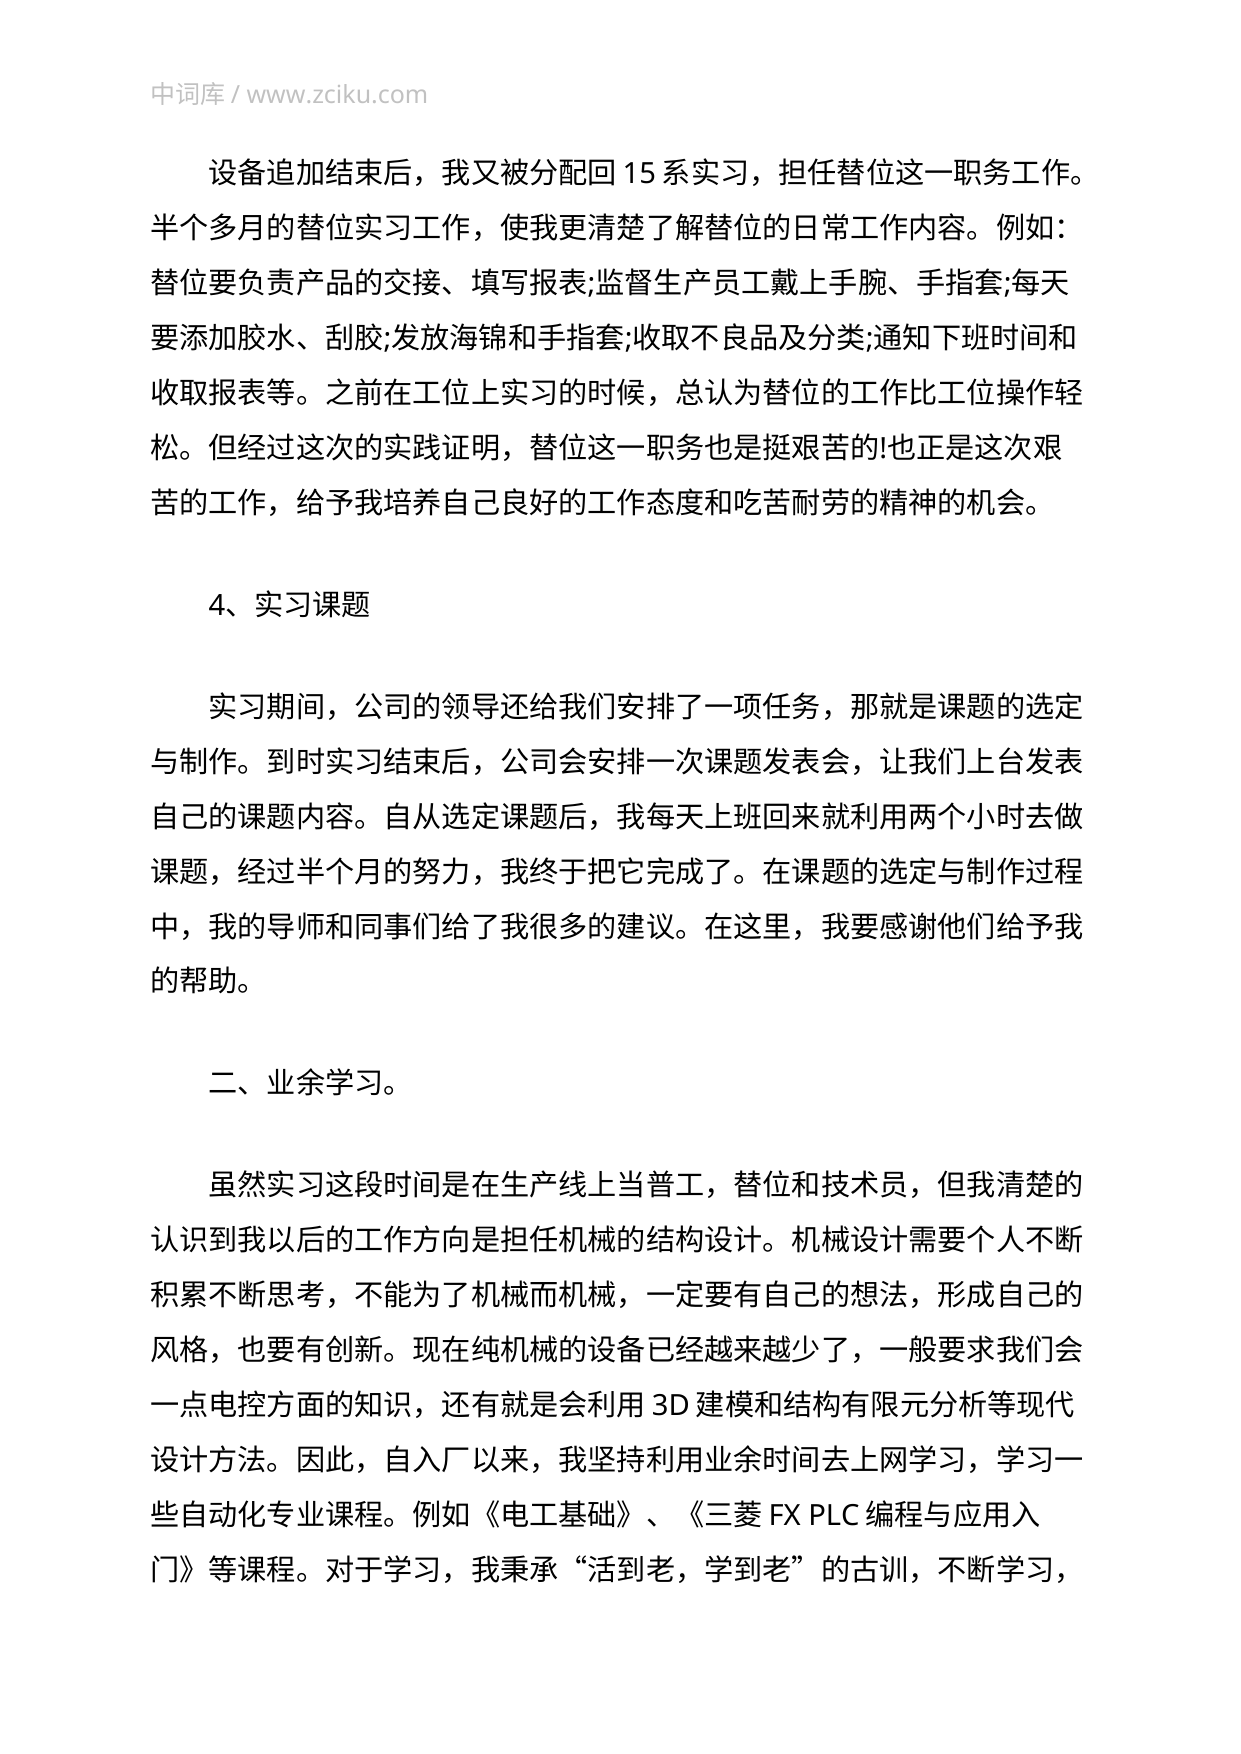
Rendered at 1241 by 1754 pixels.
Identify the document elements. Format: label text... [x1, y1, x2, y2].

text 4、实习课题 [150, 582, 1090, 624]
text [150, 1162, 1090, 1588]
text 设备追加结束后，我又被分配回15系实习，担任替位这一职务工作。半个多月的替位实习工作，使我更清楚了解替位的日常工作内容。例如：替位要负责产品的交接、填写报表;监督生产员工戴上手腕、手指套;每天要添加胶水、刮胶;发放海锦和手指套;收取不良品及分类;通知下班时间和收取报表等。之前在工位上实习的时候，总认为替位的工作比工位操作轻松。但经过这次的实践证明，替位这一职务也是挺艰苦的!也正是这次艰苦的工作，给予我培养自己良好的工作态度和吃苦耐劳的精神的机会。 [150, 150, 1090, 522]
text 实习期间，公司的领导还给我们安排了一项任务，那就是课题的选定与制作。到时实习结束后，公司会安排一次课题发表会，让我们上台发表自己的课题内容。自从选定课题后，我每天上班回来就利用两个小时去做课题，经过半个月的努力，我终于把它完成了。在课题的选定与制作过程中，我的导师和同事们给了我很多的建议。在这里，我要感谢他们给予我的帮助。 [150, 683, 1090, 1000]
text 二、业余学习。 [150, 1060, 1090, 1102]
